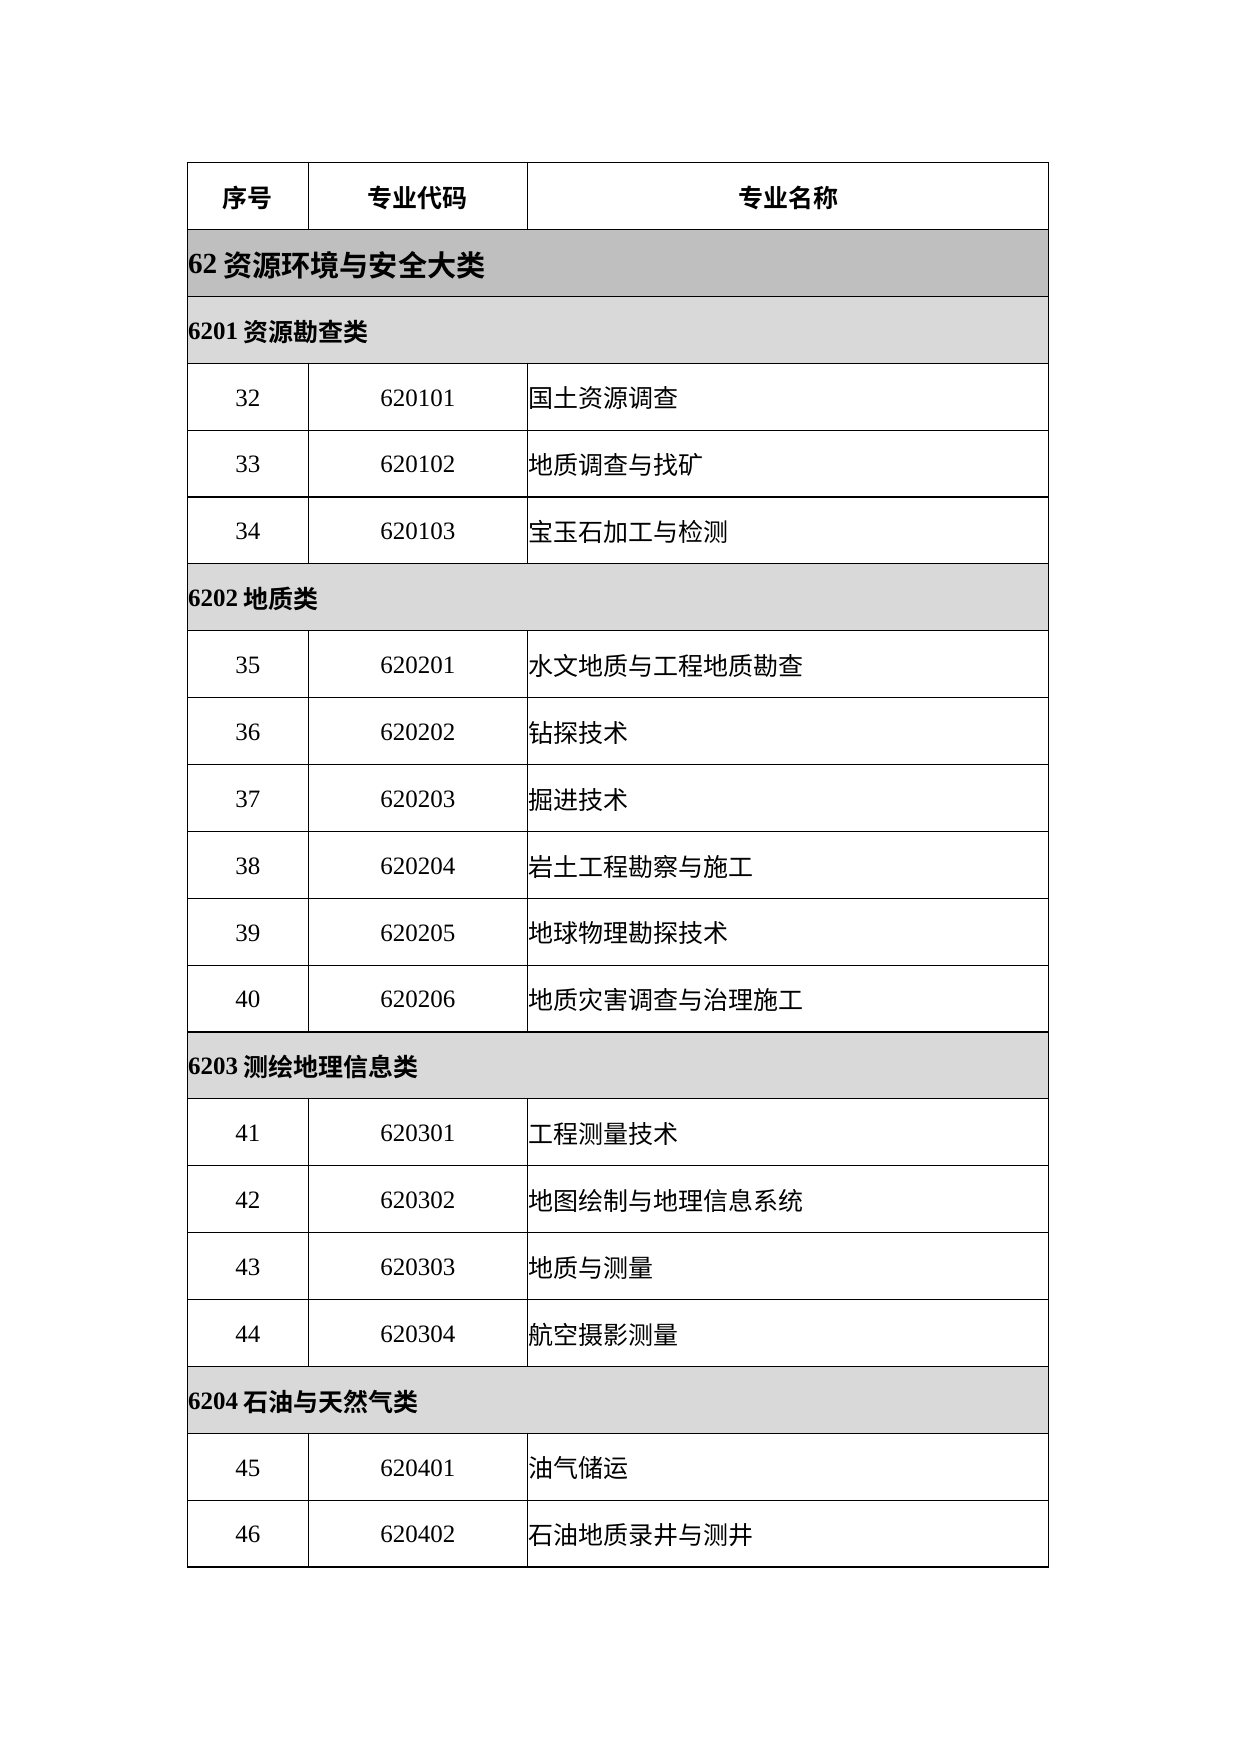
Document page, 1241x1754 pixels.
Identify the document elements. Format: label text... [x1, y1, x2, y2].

table_cell 620101 [309, 364, 527, 429]
table_header 专业名称 [528, 163, 1048, 229]
table_cell 620201 [309, 631, 527, 697]
table_cell 38 [188, 832, 308, 898]
table_cell 国土资源调查 [528, 364, 1048, 429]
table_cell 地质调查与找矿 [528, 431, 1048, 496]
table_cell 620304 [309, 1300, 527, 1366]
table_cell 40 [188, 966, 308, 1031]
table_cell 620103 [309, 498, 527, 563]
table_cell 6201资源勘查类 [188, 297, 1048, 363]
table_cell 43 [188, 1233, 308, 1299]
table_cell 620302 [309, 1166, 527, 1232]
table_cell 地质与测量 [528, 1233, 1048, 1299]
table_cell 34 [188, 498, 308, 563]
table_cell 6202地质类 [188, 564, 1048, 630]
table_cell 620401 [309, 1434, 527, 1499]
table_cell 44 [188, 1300, 308, 1366]
table_cell 地图绘制与地理信息系统 [528, 1166, 1048, 1232]
table_cell 39 [188, 899, 308, 964]
table_cell 33 [188, 431, 308, 496]
table_cell 42 [188, 1166, 308, 1232]
table_cell 石油地质录井与测井 [528, 1501, 1048, 1566]
table_cell 岩土工程勘察与施工 [528, 832, 1048, 898]
table_header 序号 [188, 163, 308, 229]
table_cell 水文地质与工程地质勘查 [528, 631, 1048, 697]
table_cell 620102 [309, 431, 527, 496]
table_cell 航空摄影测量 [528, 1300, 1048, 1366]
table_cell 宝玉石加工与检测 [528, 498, 1048, 563]
table_cell 620301 [309, 1099, 527, 1165]
table_cell 地质灾害调查与治理施工 [528, 966, 1048, 1031]
table_cell 36 [188, 698, 308, 764]
table_cell 6204石油与天然气类 [188, 1367, 1048, 1433]
table_cell 工程测量技术 [528, 1099, 1048, 1165]
table_cell 35 [188, 631, 308, 697]
table_cell 37 [188, 765, 308, 831]
table_cell 45 [188, 1434, 308, 1499]
table_cell 620206 [309, 966, 527, 1031]
table_cell 钻探技术 [528, 698, 1048, 764]
table_cell 6203测绘地理信息类 [188, 1033, 1048, 1098]
table_cell 41 [188, 1099, 308, 1165]
table_cell 620203 [309, 765, 527, 831]
table_cell 地球物理勘探技术 [528, 899, 1048, 964]
table_cell 620204 [309, 832, 527, 898]
table_cell 62资源环境与安全大类 [188, 230, 1048, 296]
table_cell 620202 [309, 698, 527, 764]
table_cell 46 [188, 1501, 308, 1566]
table_cell 620303 [309, 1233, 527, 1299]
table_cell 32 [188, 364, 308, 429]
table_header 专业代码 [309, 163, 527, 229]
table_cell 620205 [309, 899, 527, 964]
table_cell 油气储运 [528, 1434, 1048, 1499]
table_cell 掘进技术 [528, 765, 1048, 831]
table_cell 620402 [309, 1501, 527, 1566]
